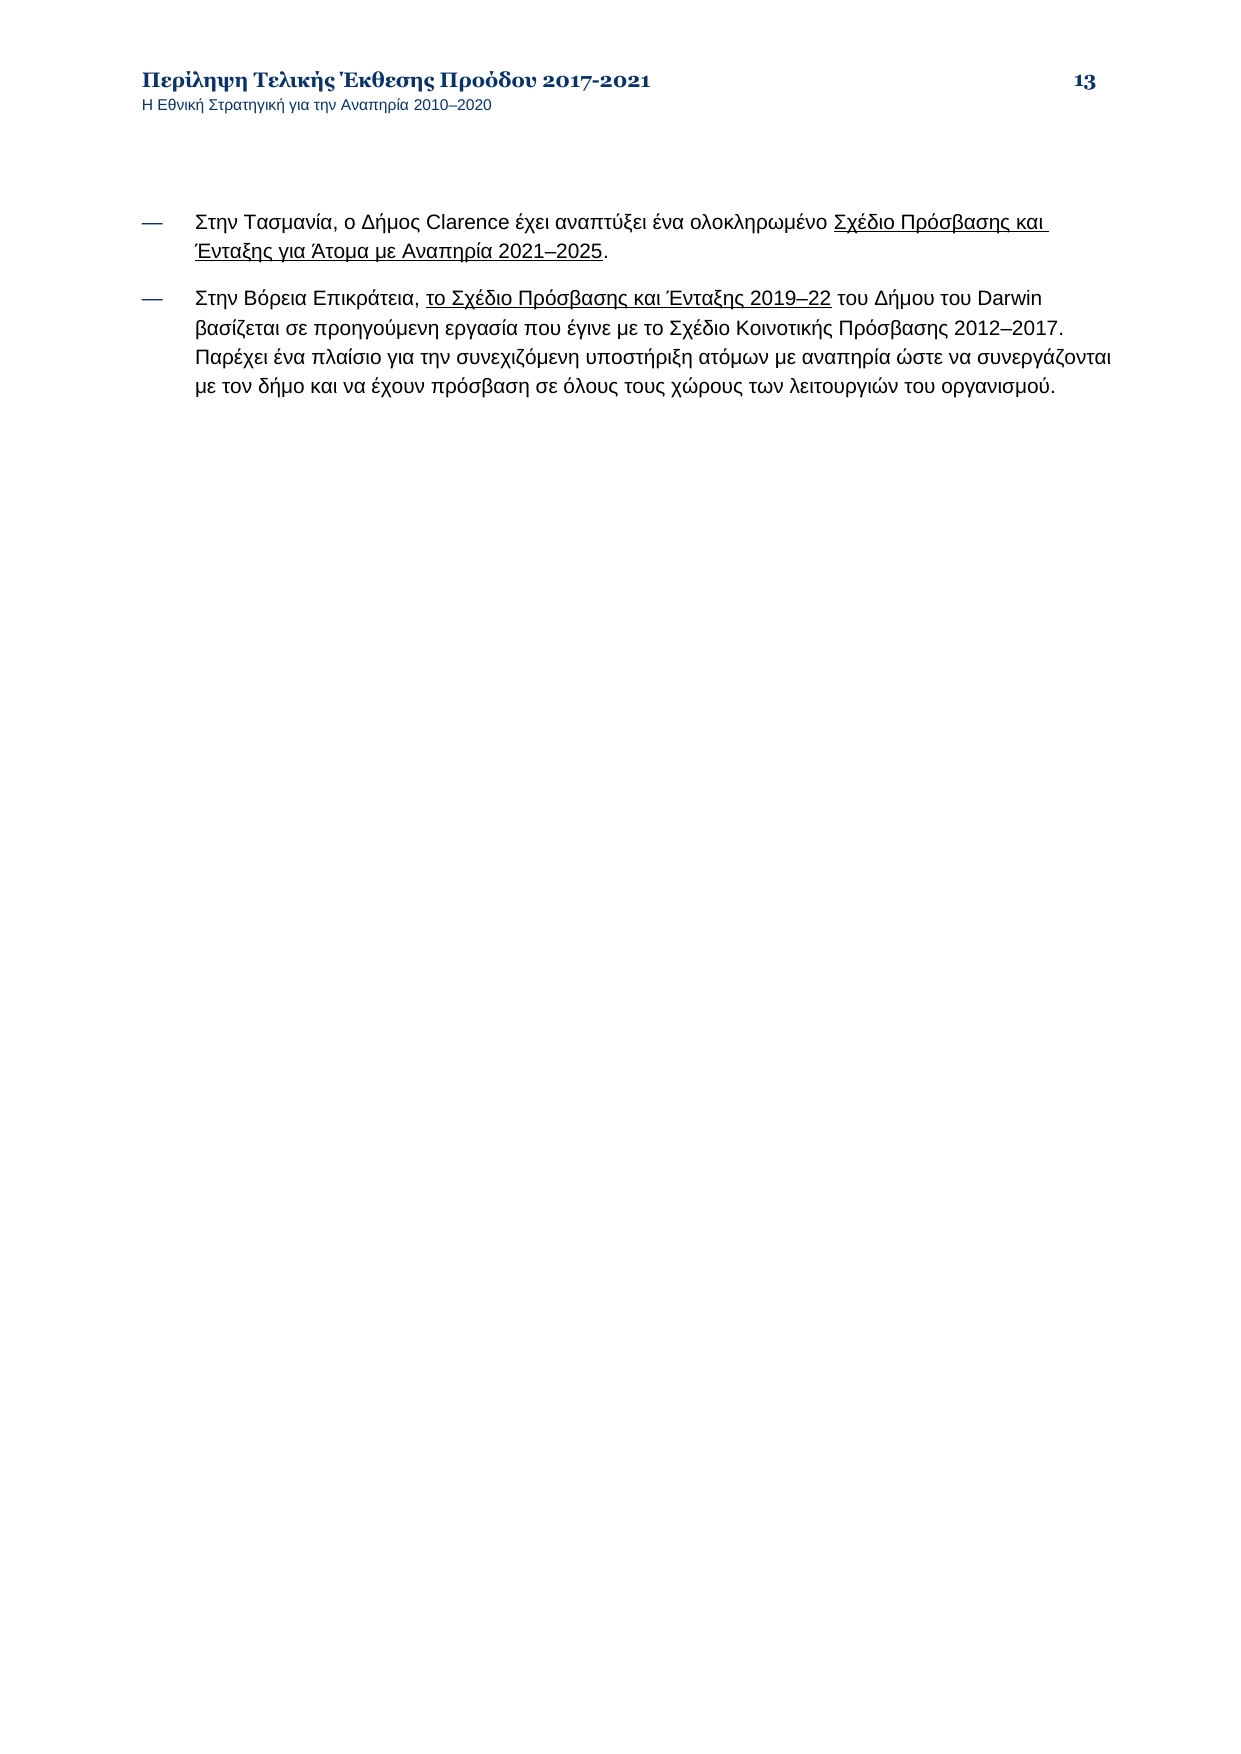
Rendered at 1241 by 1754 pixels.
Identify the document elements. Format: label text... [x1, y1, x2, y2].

text ― Στην Τασμανία, ο Δήμος Clarence έχει αναπτύξει ένα ολοκληρωμένο Σχέδιο Πρόσβασης και Ένταξης για Άτομα με Αναπηρία 2021–2025. [142, 210, 1117, 263]
text ― Στην Βόρεια Επικράτεια, το Σχέδιο Πρόσβασης και Ένταξης 2019–22 του Δήμου του Darwin βασίζεται σε προηγούμενη εργασία που έγινε με το Σχέδιο Κοινοτικής Πρόσβασης 2012–2017. Παρέχει ένα πλαίσιο για την συνεχιζόμενη υποστήριξη ατόμων με αναπηρία ώστε να συνεργάζονται με τον δήμο και να έχουν πρόσβαση σε όλους τους χώρους των λειτουργιών του οργανισμού. [142, 286, 1117, 398]
